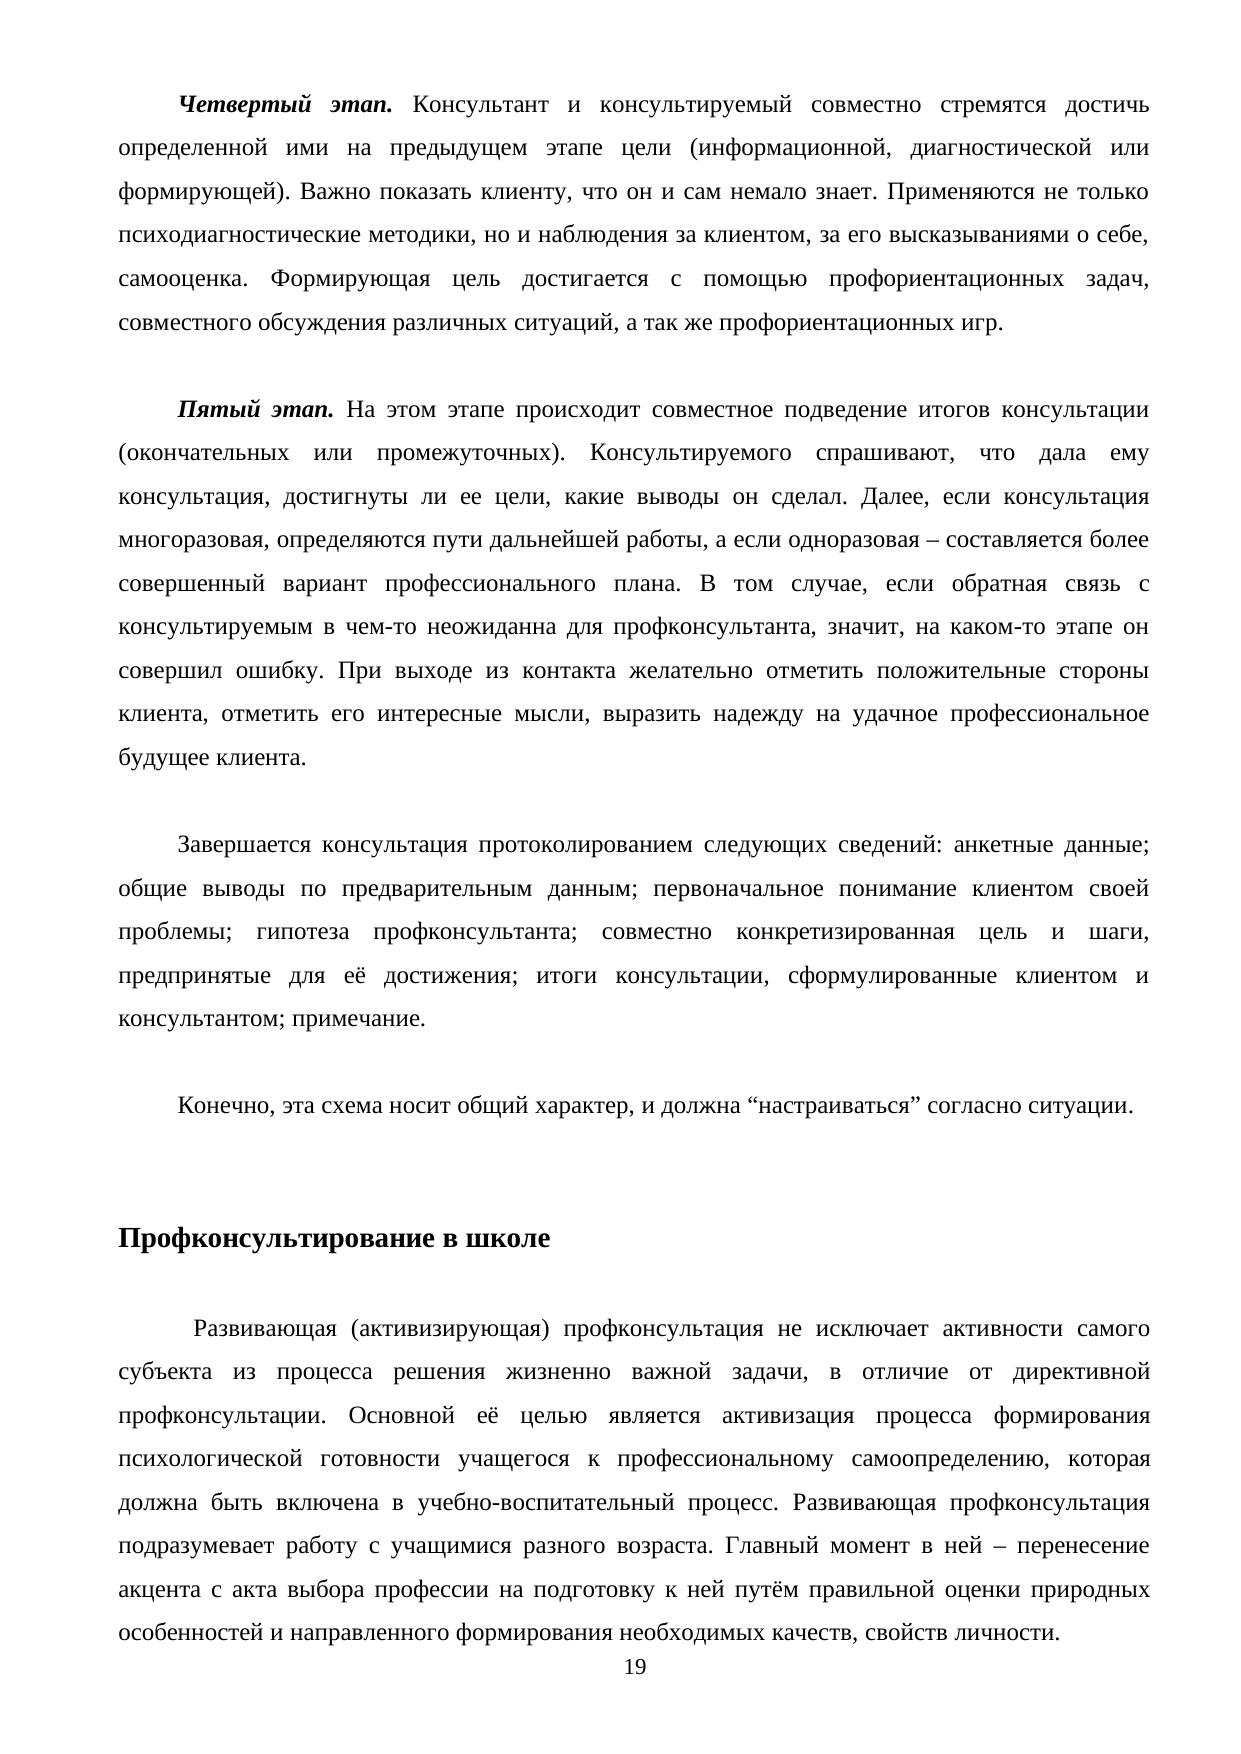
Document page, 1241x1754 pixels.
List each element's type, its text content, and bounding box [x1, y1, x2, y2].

text Пятый этап. На этом этапе происходит совместное подведение итогов консультации (окончательных или промежуточных). Консультируемого спрашивают, что дала ему консультация, достигнуты ли ее цели, какие выводы он сделал. Далее, если консультация многоразовая, определяются пути дальнейшей работы, а если одноразовая – составляется более совершенный вариант профессионального плана. В том случае, если обратная связь с консультируемым в чем-то неожиданна для профконсультанта, значит, на каком-то этапе он совершил ошибку. При выходе из контакта желательно отметить положительные стороны клиента, отметить его интересные мысли, выразить надежду на удачное профессиональное будущее клиента. [118, 393, 1151, 771]
text Развивающая (активизирующая) профконсультация не исключает активности самого субъекта из процесса решения жизненно важной задачи, в отличие от директивной профконсультации. Основной её целью является активизация процесса формирования психологической готовности учащегося к профессиональному самоопределению, которая должна быть включена в учебно-воспитательный процесс. Развивающая профконсультация подразумевает работу с учащимися разного возраста. Главный момент в ней – перенесение акцента с акта выбора профессии на подготовку к ней путём правильной оценки природных особенностей и направленного формирования необходимых качеств, свойств личности. [118, 1312, 1152, 1646]
text Четвертый этап. Консультант и консультируемый совместно стремятся достичь определенной ими на предыдущем этапе цели (информационной, диагностической или формирующей). Важно показать клиенту, что он и сам немало знает. Применяются не только психодиагностические методики, но и наблюдения за клиентом, за его высказываниями о себе, самооценка. Формирующая цель достигается с помощью профориентационных задач, совместного обсуждения различных ситуаций, а так же профориентационных игр. [118, 89, 1151, 335]
text Профконсультирование в школе [118, 1221, 1152, 1254]
text Конечно, эта схема носит общий характер, и должна “настраиваться” согласно ситуации. [118, 1090, 1149, 1119]
text Завершается консультация протоколированием следующих сведений: анкетные данные; общие выводы по предварительным данным; первоначальное понимание клиентом своей проблемы; гипотеза профконсультанта; совместно конкретизированная цель и шаги, предпринятые для её достижения; итоги консультации, сформулированные клиентом и консультантом; примечание. [118, 829, 1151, 1032]
